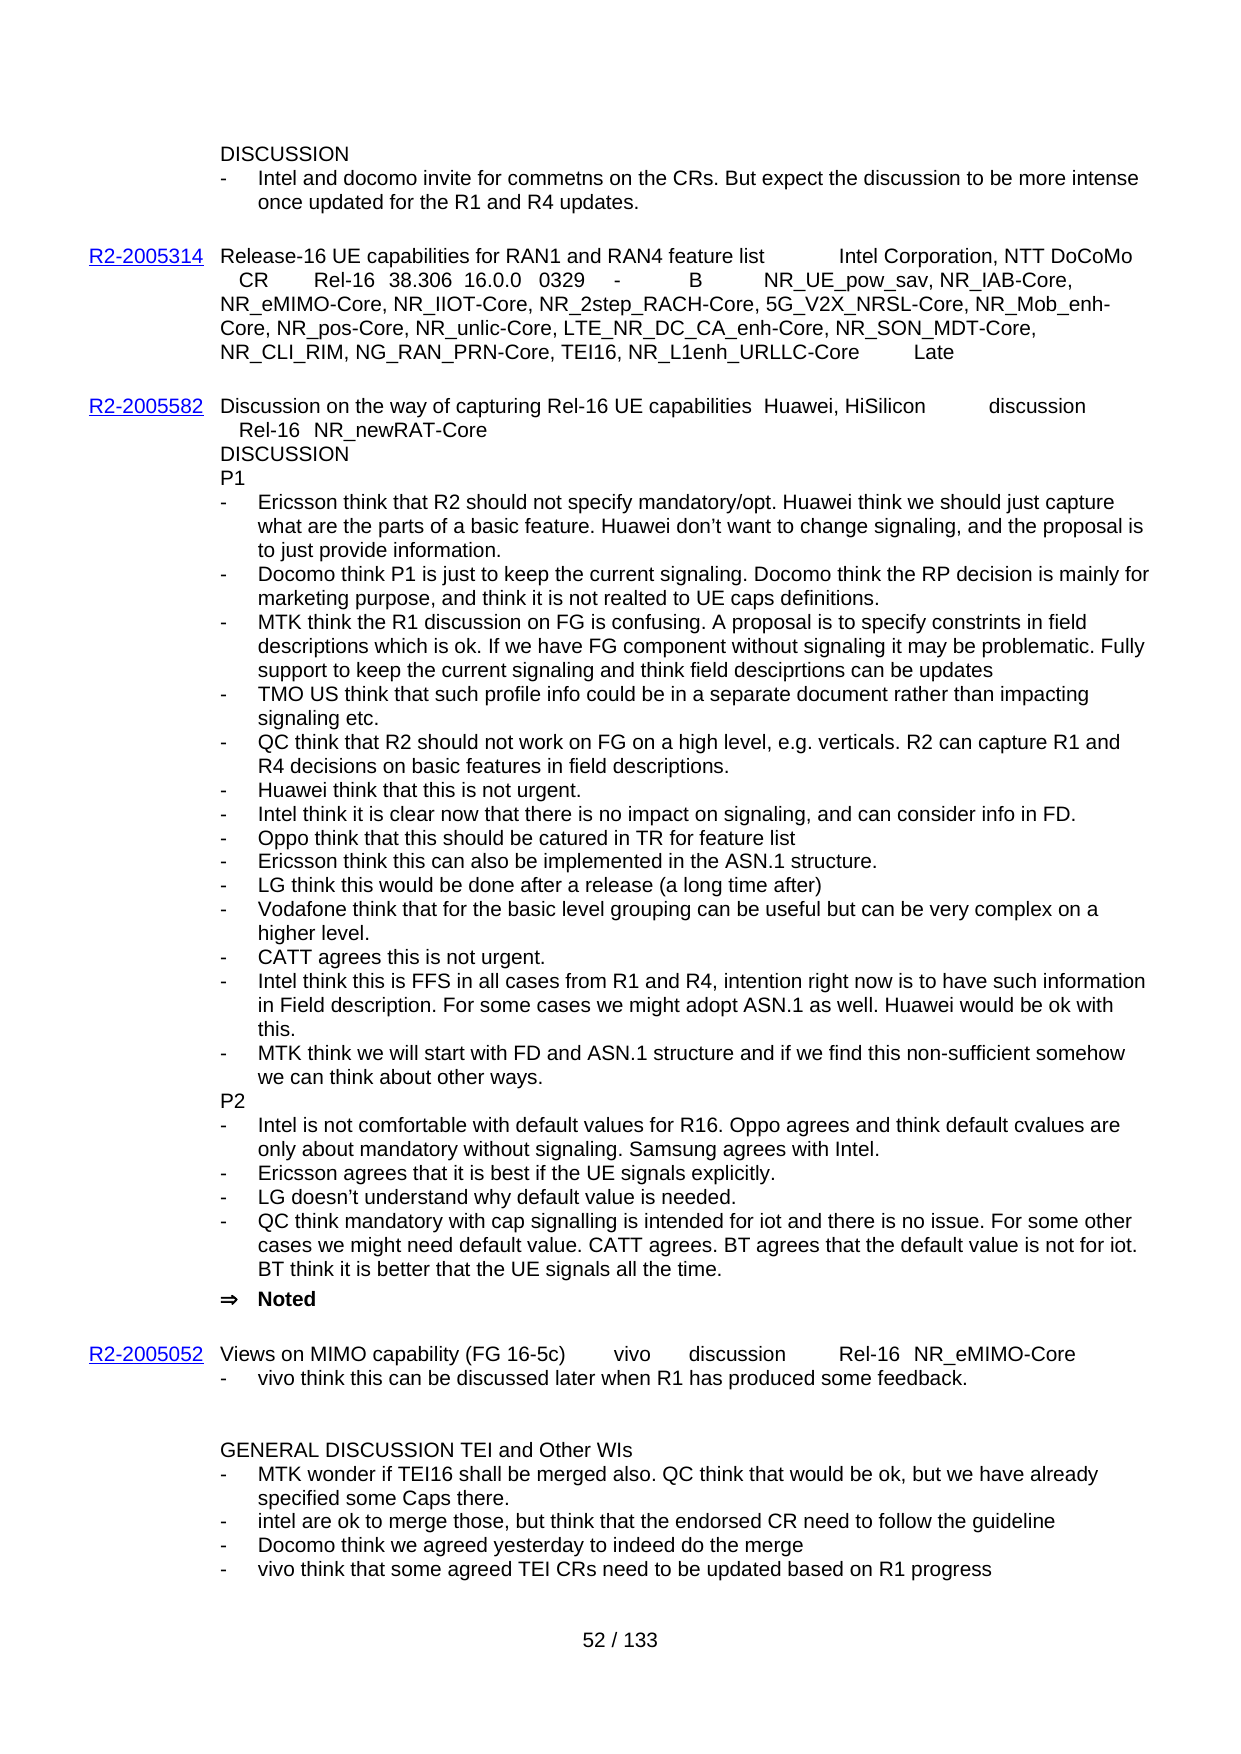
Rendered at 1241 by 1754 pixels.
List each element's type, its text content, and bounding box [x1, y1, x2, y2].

text - vivo think that some agreed TEI CRs need to be updated based on R1 progress [220, 1557, 1152, 1581]
text - Intel is not comfortable with default values for R16. Oppo agrees and think default cvalues are only about mandatory without signaling. Samsung agrees with Intel. [220, 1113, 1152, 1161]
text - Vodafone think that for the basic level grouping can be useful but can be very complex on a higher level. [220, 897, 1152, 945]
text - Ericsson agrees that it is best if the UE signals explicitly. [220, 1161, 1152, 1185]
text - Docomo think P1 is just to keep the current signaling. Docomo think the RP decision is mainly for marketing purpose, and think it is not realted to UE caps definitions. [220, 562, 1152, 610]
text - LG think this would be done after a release (a long time after) [220, 873, 1152, 897]
text P2 [220, 1089, 1152, 1113]
text - Docomo think we agreed yesterday to indeed do the merge [220, 1533, 1152, 1557]
title R2-2005314 Release-16 UE capabilities for RAN1 and RAN4 feature list Intel Corporation, NTT DoCoMo CR Rel-16 38.306 16.0.0 0329 - B NR_UE_pow_sav, NR_IAB-Core, NR_eMIMO-Core, NR_IIOT-Core, NR_2step_RACH-Core, 5G_V2X_NRSL-Core, NR_Mob_enh-Core, NR_pos-Core, NR_unlic-Core, LTE_NR_DC_CA_enh-Core, NR_SON_MDT-Core, NR_CLI_RIM, NG_RAN_PRN-Core, TEI16, NR_L1enh_URLLC-Core Late [89, 244, 1152, 364]
text - TMO US think that such profile info could be in a separate document rather than impacting signaling etc. [220, 682, 1152, 729]
text - MTK think the R1 discussion on FG is confusing. A proposal is to specify constrints in field descriptions which is ok. If we have FG component without signaling it may be problematic. Fully support to keep the current signaling and think field desciprtions can be updates [220, 610, 1152, 682]
text - MTK think we will start with FD and ASN.1 structure and if we find this non-sufficient somehow we can think about other ways. [220, 1041, 1152, 1089]
text P1 [220, 466, 1152, 490]
text - Ericsson think that R2 should not specify mandatory/opt. Huawei think we should just capture what are the parts of a basic feature. Huawei don’t want to change signaling, and the proposal is to just provide information. [220, 490, 1152, 562]
text - Ericsson think this can also be implemented in the ASN.1 structure. [220, 849, 1152, 873]
text - MTK wonder if TEI16 shall be merged also. QC think that would be ok, but we have already specified some Caps there. [220, 1461, 1152, 1509]
title R2-2005582 Discussion on the way of capturing Rel-16 UE capabilities Huawei, HiSilicon discussion Rel-16 NR_newRAT-Core [89, 394, 1152, 442]
text - intel are ok to merge those, but think that the endorsed CR need to follow the guideline [220, 1509, 1152, 1533]
text GENERAL DISCUSSION TEI and Other WIs [220, 1437, 1152, 1461]
text DISCUSSION [220, 142, 1152, 166]
text - CATT agrees this is not urgent. [220, 945, 1152, 969]
text - vivo think this can be discussed later when R1 has produced some feedback. [220, 1366, 1152, 1389]
text - LG doesn’t understand why default value is needed. [220, 1185, 1152, 1209]
title R2-2005052 Views on MIMO capability (FG 16-5c) vivo discussion Rel-16 NR_eMIMO-Core [89, 1342, 1152, 1366]
text Noted [220, 1287, 1152, 1311]
text - Intel think this is FFS in all cases from R1 and R4, intention right now is to have such information in Field description. For some cases we might adopt ASN.1 as well. Huawei would be ok with this. [220, 969, 1152, 1041]
text - Intel and docomo invite for commetns on the CRs. But expect the discussion to be more intense once updated for the R1 and R4 updates. [220, 166, 1152, 214]
text - QC think that R2 should not work on FG on a high level, e.g. verticals. R2 can capture R1 and R4 decisions on basic features in field descriptions. [220, 729, 1152, 777]
text - Huawei think that this is not urgent. [220, 777, 1152, 801]
text DISCUSSION [220, 442, 1152, 466]
text - Intel think it is clear now that there is no impact on signaling, and can consider info in FD. [220, 801, 1152, 825]
text - QC think mandatory with cap signalling is intended for iot and there is no issue. For some other cases we might need default value. CATT agrees. BT agrees that the default value is not for iot. BT think it is better that the UE signals all the time. [220, 1209, 1152, 1281]
text - Oppo think that this should be catured in TR for feature list [220, 825, 1152, 849]
